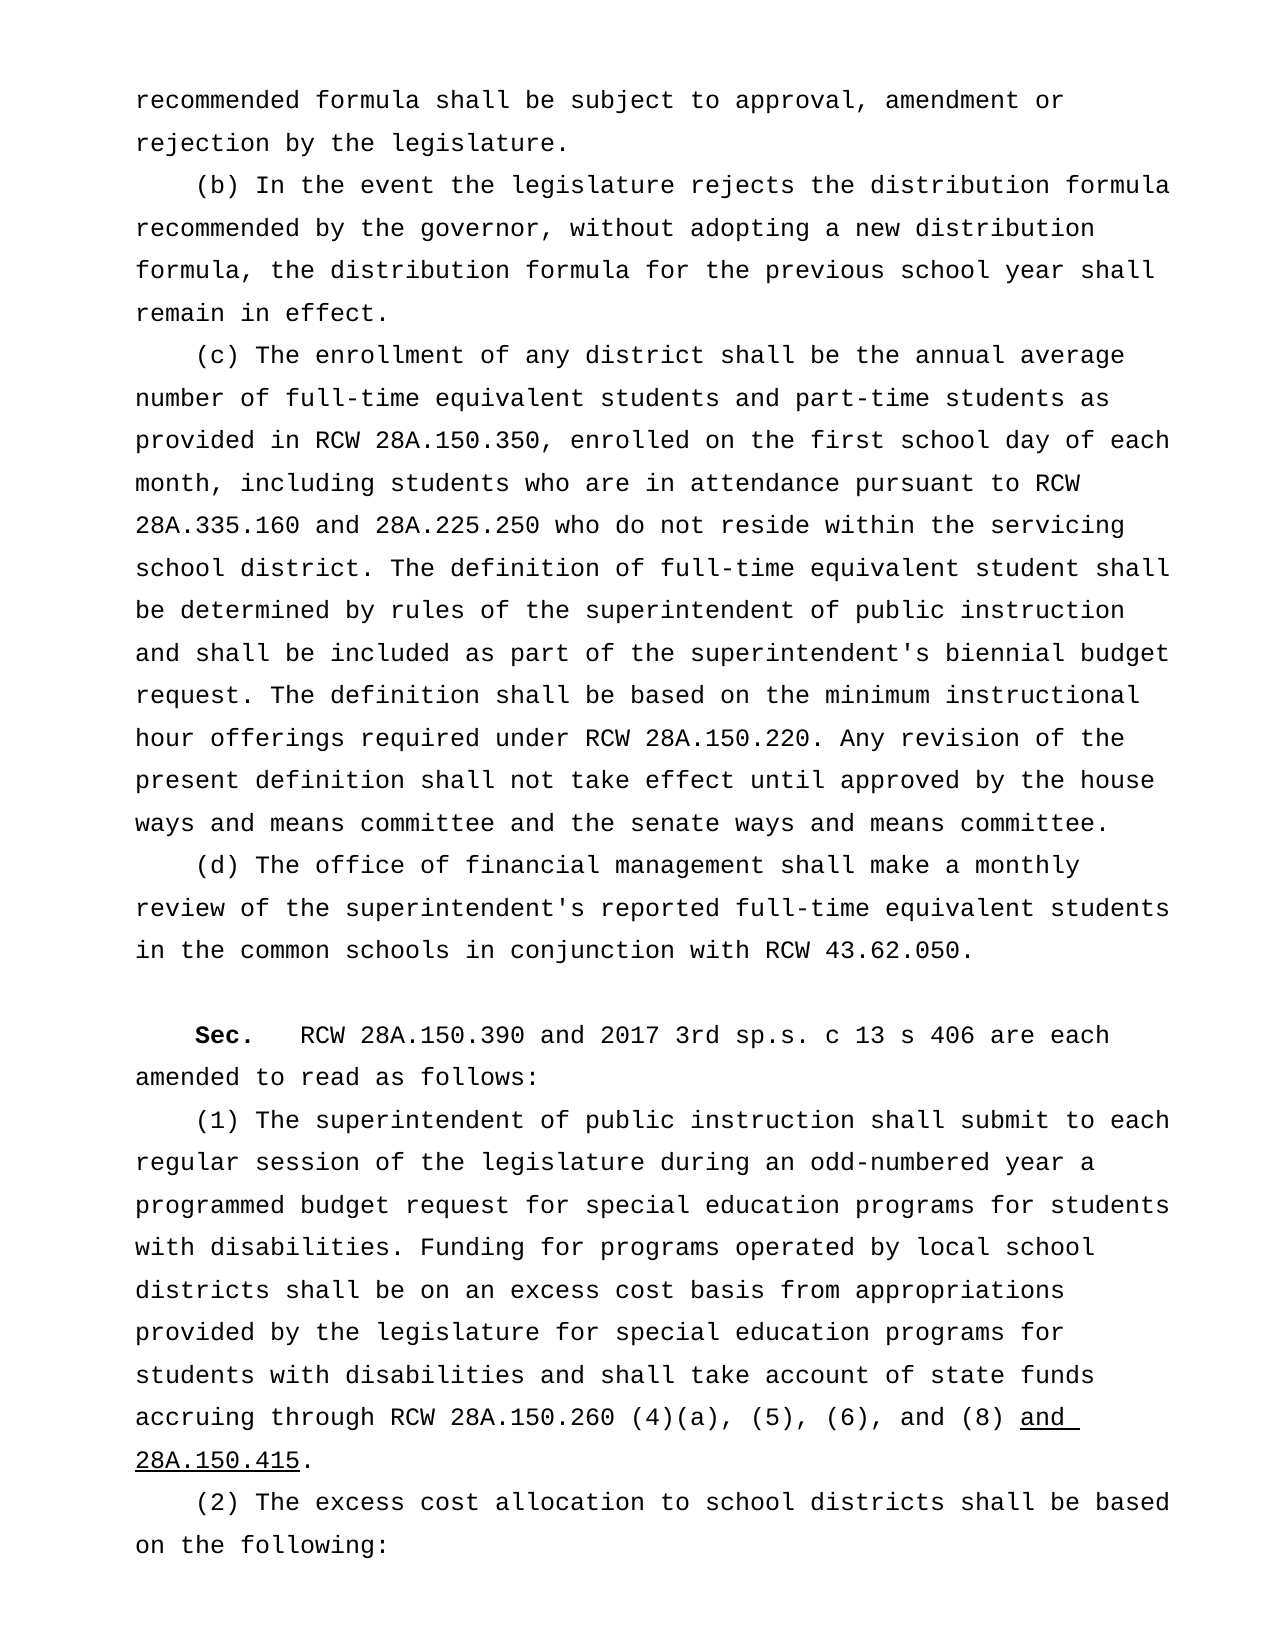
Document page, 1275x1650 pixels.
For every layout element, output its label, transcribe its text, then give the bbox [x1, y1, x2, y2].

text (b) In the event the legislature rejects the distribution formula recommended by the governor, without adopting a new distribution formula, the distribution formula for the previous school year shall remain in effect. [135, 160, 1170, 330]
text (c) The enrollment of any district shall be the annual average number of full-time equivalent students and part-time students as provided in RCW 28A.150.350, enrolled on the first school day of each month, including students who are in attendance pursuant to RCW 28A.335.160 and 28A.225.250 who do not reside within the servicing school district. The definition of full-time equivalent student shall be determined by rules of the superintendent of public instruction and shall be included as part of the superintendent's biennial budget request. The definition shall be based on the minimum instructional hour offerings required under RCW 28A.150.220. Any revision of the present definition shall not take effect until approved by the house ways and means committee and the senate ways and means committee. [135, 330, 1170, 840]
text Sec. RCW 28A.150.390 and 2017 3rd sp.s. c 13 s 406 are each amended to read as follows: [135, 1009, 1170, 1094]
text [135, 75, 1170, 160]
text (d) The office of financial management shall make a monthly review of the superintendent's reported full-time equivalent students in the common schools in conjunction with RCW 43.62.050. [135, 840, 1170, 967]
text (2) The excess cost allocation to school districts shall be based on the following: [135, 1477, 1170, 1562]
text (1) The superintendent of public instruction shall submit to each regular session of the legislature during an odd-numbered year a programmed budget request for special education programs for students with disabilities. Funding for programs operated by local school districts shall be on an excess cost basis from appropriations provided by the legislature for special education programs for students with disabilities and shall take account of state funds accruing through RCW 28A.150.260 (4)(a), (5), (6), and (8) and 28A.150.415. [135, 1094, 1170, 1477]
